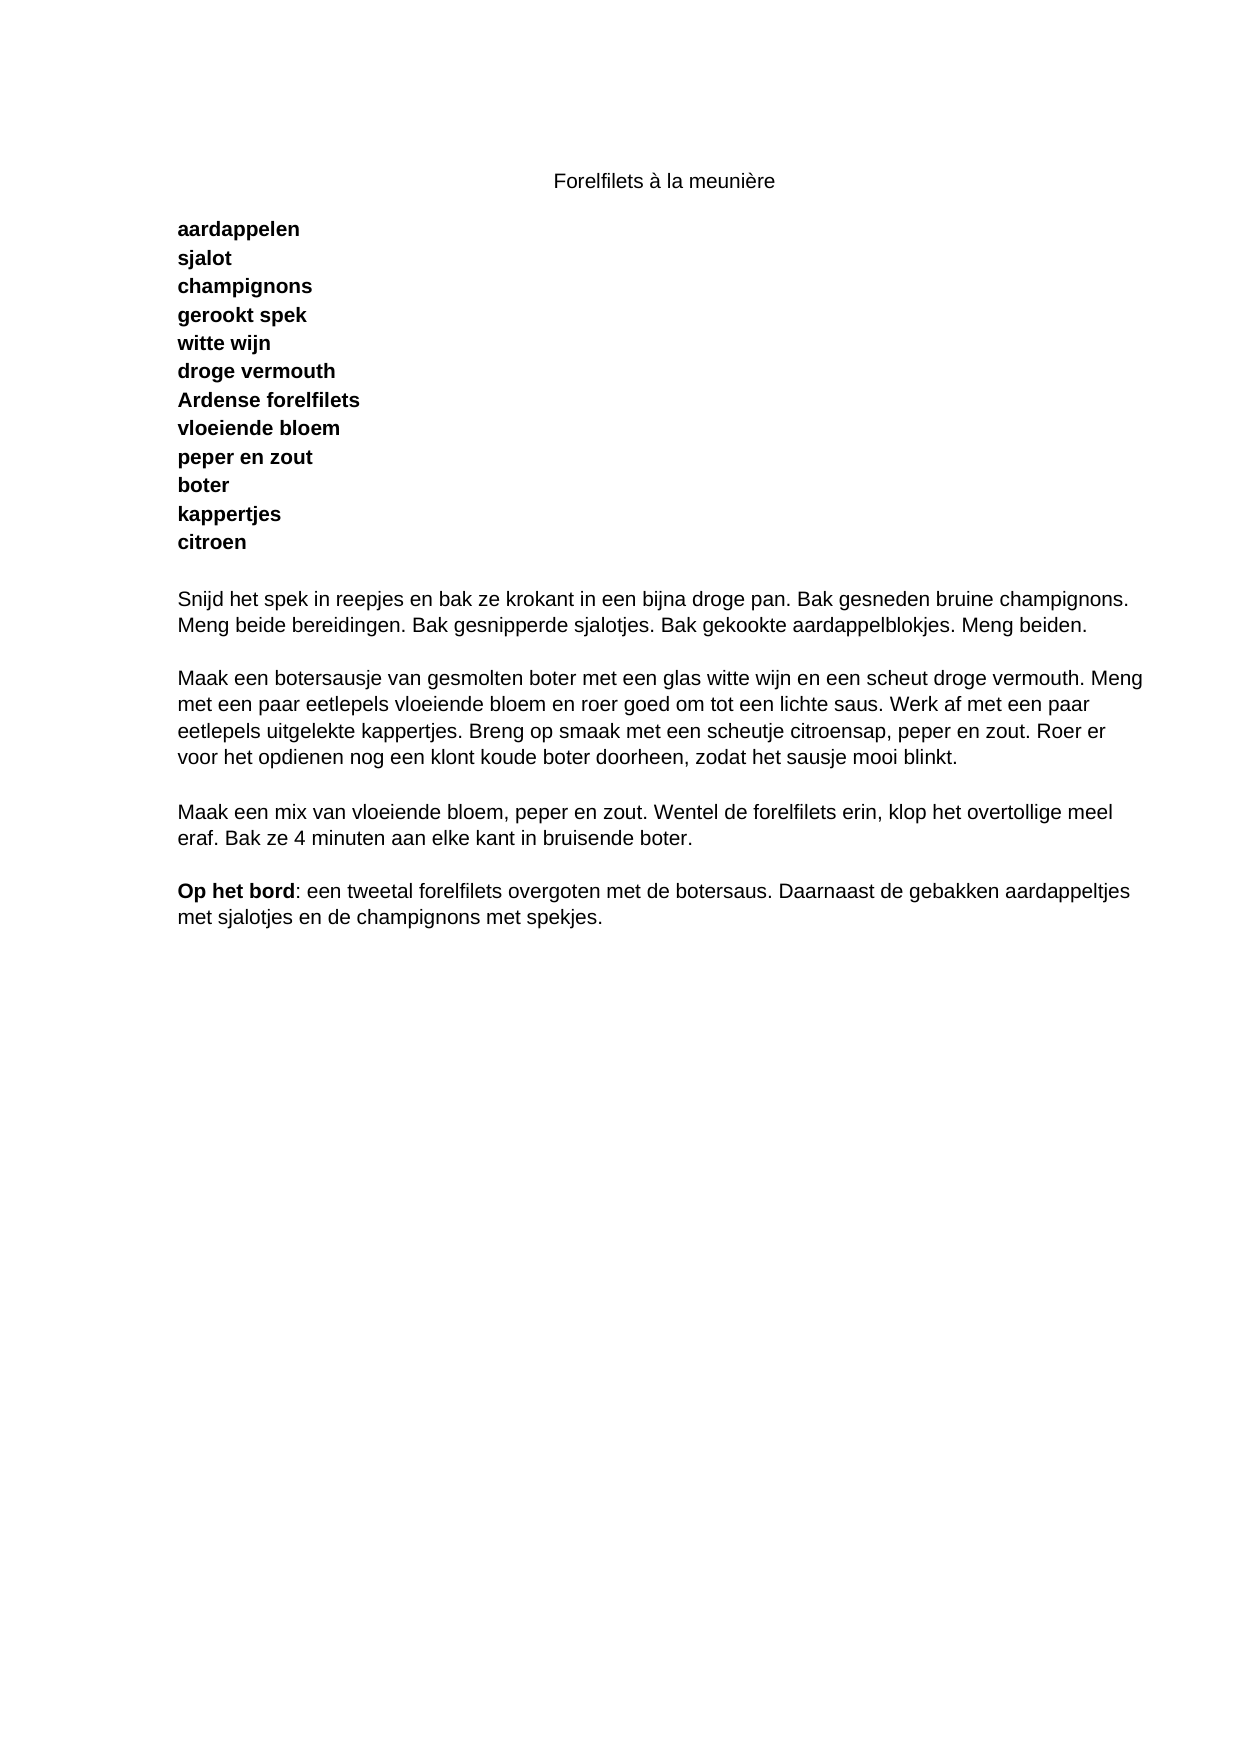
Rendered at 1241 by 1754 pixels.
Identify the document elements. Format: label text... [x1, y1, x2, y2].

text citroen [177, 530, 1152, 554]
text Snijd het spek in reepjes en bak ze krokant in een bijna droge pan. Bak gesneden bruine champignons. Meng beide bereidingen. Bak gesnipperde sjalotjes. Bak gekookte aardappelblokjes. Meng beiden. [177, 587, 1152, 637]
text aardappelen sjalot [177, 217, 1152, 269]
text vloeiende bloem [177, 416, 1152, 440]
text droge vermouth Ardense forelfilets [177, 359, 1152, 412]
text kappertjes [177, 501, 1152, 525]
text Maak een mix van vloeiende bloem, peper en zout. Wentel de forelfilets erin, klop het overtollige meel eraf. Bak ze 4 minuten aan elke kant in bruisende boter. [177, 800, 1152, 850]
text peper en zout [177, 444, 1152, 468]
text Maak een botersausje van gesmolten boter met een glas witte wijn en een scheut droge vermouth. Meng met een paar eetlepels vloeiende bloem en roer goed om tot een lichte saus. Werk af met een paar eetlepels uitgelekte kappertjes. Breng op smaak met een scheutje citroensap, peper en zout. Roer er voor het opdienen nog een klont koude boter doorheen, zodat het sausje mooi blinkt. [177, 666, 1152, 769]
text boter [177, 473, 1152, 497]
text Forelfilets à la meunière [177, 173, 1152, 192]
text champignons gerookt spek witte wijn [177, 274, 1152, 355]
text Op het bord: een tweetal forelfilets overgoten met de botersaus. Daarnaast de gebakken aardappeltjes met sjalotjes en de champignons met spekjes. [177, 879, 1152, 929]
